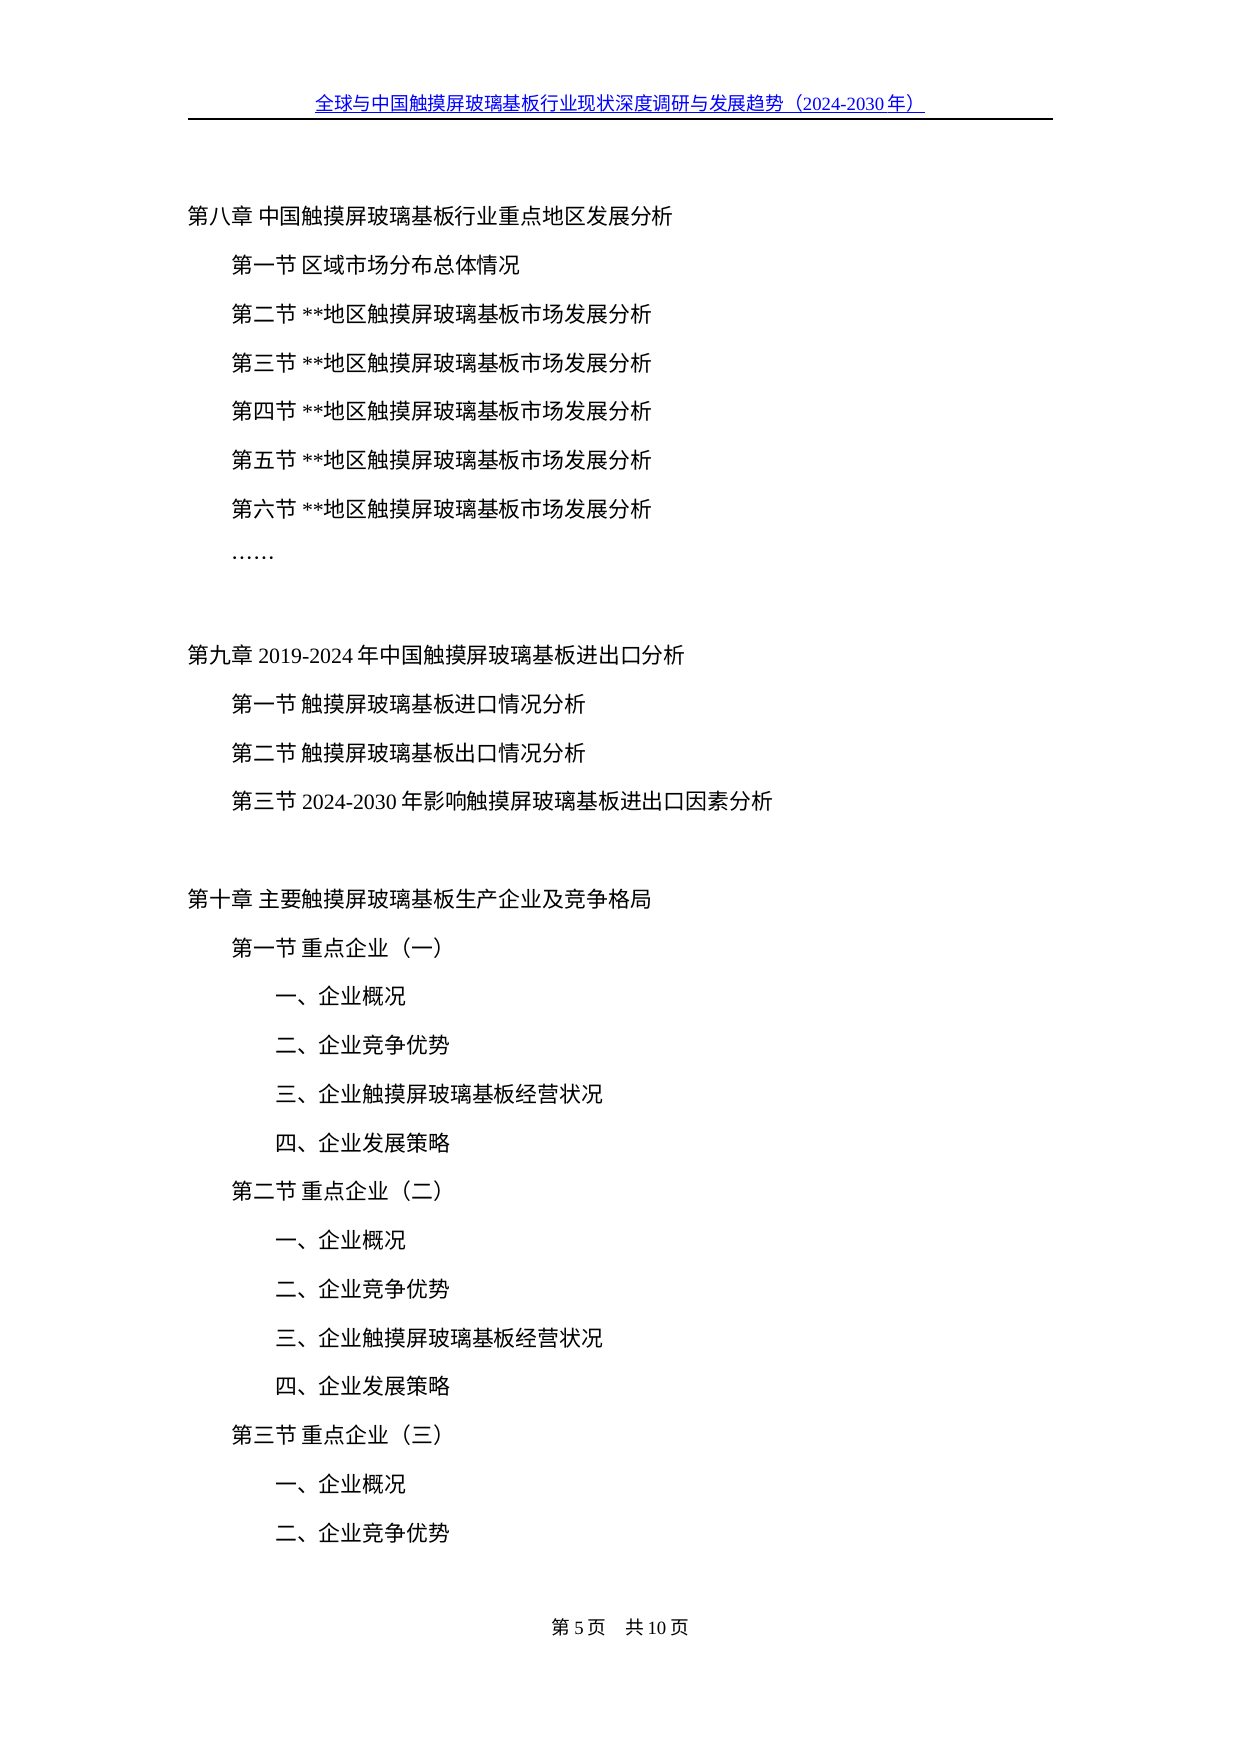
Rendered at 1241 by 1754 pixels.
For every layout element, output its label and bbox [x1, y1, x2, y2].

text [187, 150, 1053, 1548]
